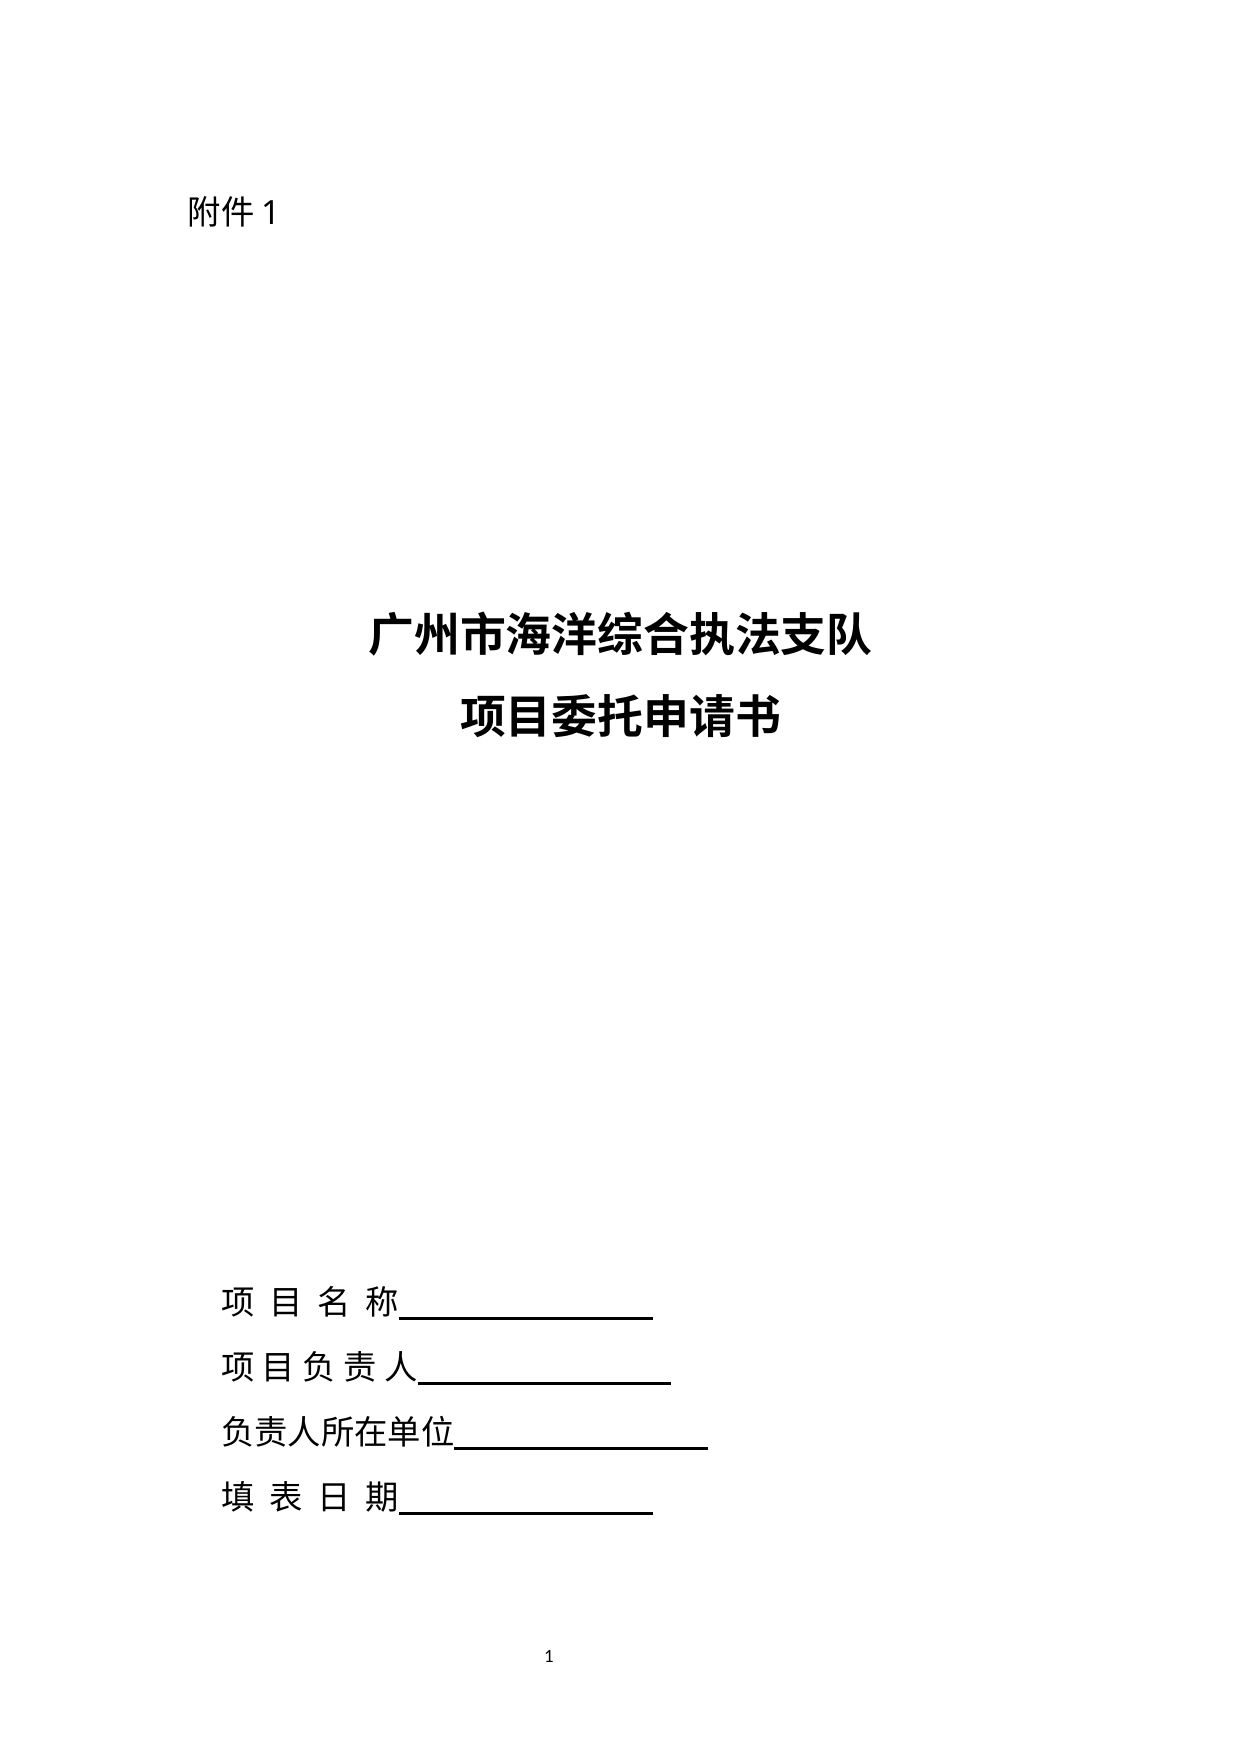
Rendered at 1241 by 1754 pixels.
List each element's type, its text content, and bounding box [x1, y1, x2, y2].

text 项 目 名 称 [187, 1268, 1053, 1333]
text 附件1 [187, 178, 1053, 243]
text 项 目 负 责 人 [187, 1333, 1053, 1398]
text 负责人所在单位 [187, 1398, 1053, 1463]
text 填 表 日 期 [187, 1463, 1053, 1528]
text 广州市海洋综合执法支队 [187, 583, 1053, 681]
text 项目委托申请书 [187, 681, 1053, 747]
